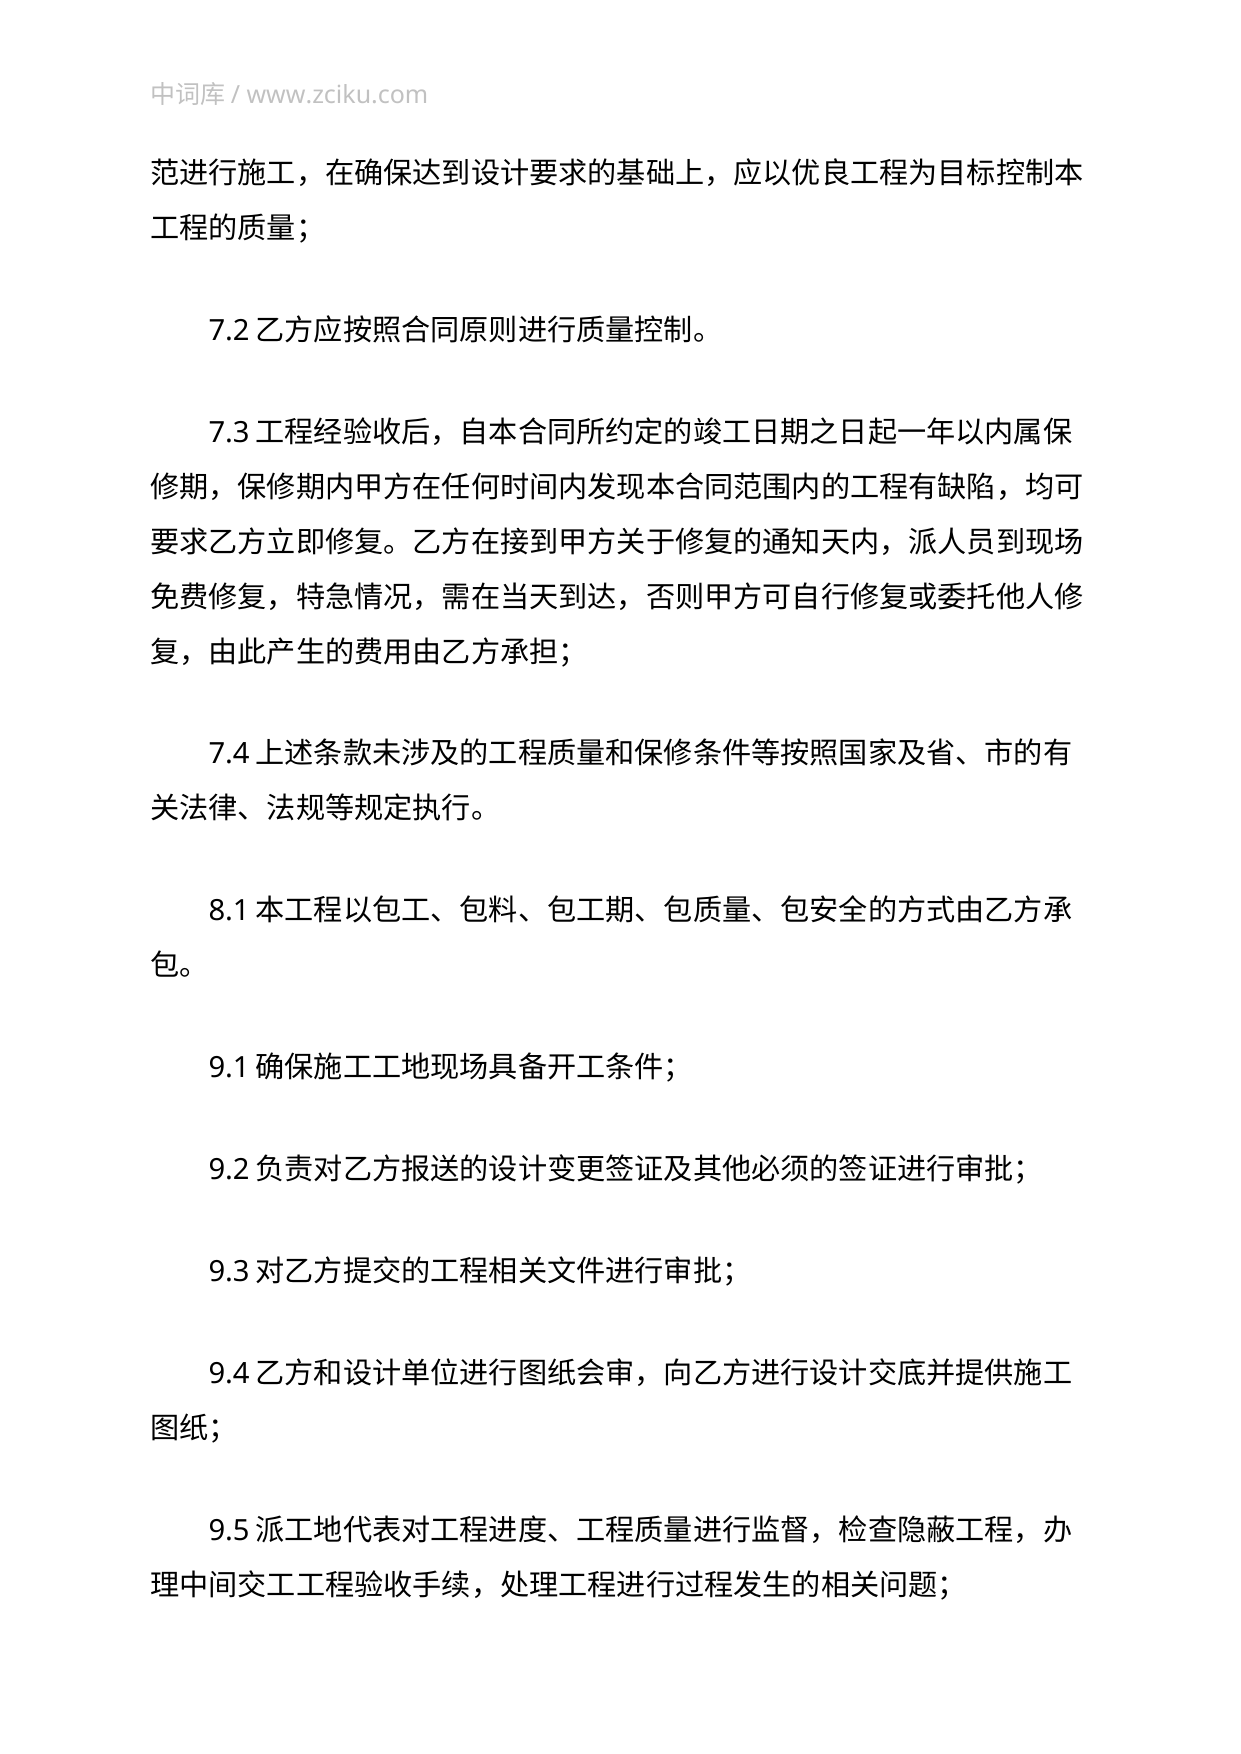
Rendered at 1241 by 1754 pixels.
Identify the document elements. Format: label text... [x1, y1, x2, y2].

text 7.3工程经验收后，自本合同所约定的竣工日期之日起一年以内属保修期，保修期内甲方在任何时间内发现本合同范围内的工程有缺陷，均可要求乙方立即修复。乙方在接到甲方关于修复的通知天内，派人员到现场免费修复，特急情况，需在当天到达，否则甲方可自行修复或委托他人修复，由此产生的费用由乙方承担； [150, 409, 1090, 671]
text 9.2负责对乙方报送的设计变更签证及其他必须的签证进行审批； [150, 1146, 1090, 1188]
text 9.4乙方和设计单位进行图纸会审，向乙方进行设计交底并提供施工图纸； [150, 1349, 1090, 1447]
text 7.4上述条款未涉及的工程质量和保修条件等按照国家及省、市的有关法律、法规等规定执行。 [150, 730, 1090, 827]
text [150, 150, 1090, 247]
text 9.5派工地代表对工程进度、工程质量进行监督，检查隐蔽工程，办理中间交工工程验收手续，处理工程进行过程发生的相关问题； [150, 1506, 1090, 1604]
text 8.1本工程以包工、包料、包工期、包质量、包安全的方式由乙方承包。 [150, 887, 1090, 984]
text 7.2乙方应按照合同原则进行质量控制。 [150, 307, 1090, 349]
text 9.3对乙方提交的工程相关文件进行审批； [150, 1248, 1090, 1290]
text 9.1确保施工工地现场具备开工条件； [150, 1044, 1090, 1086]
